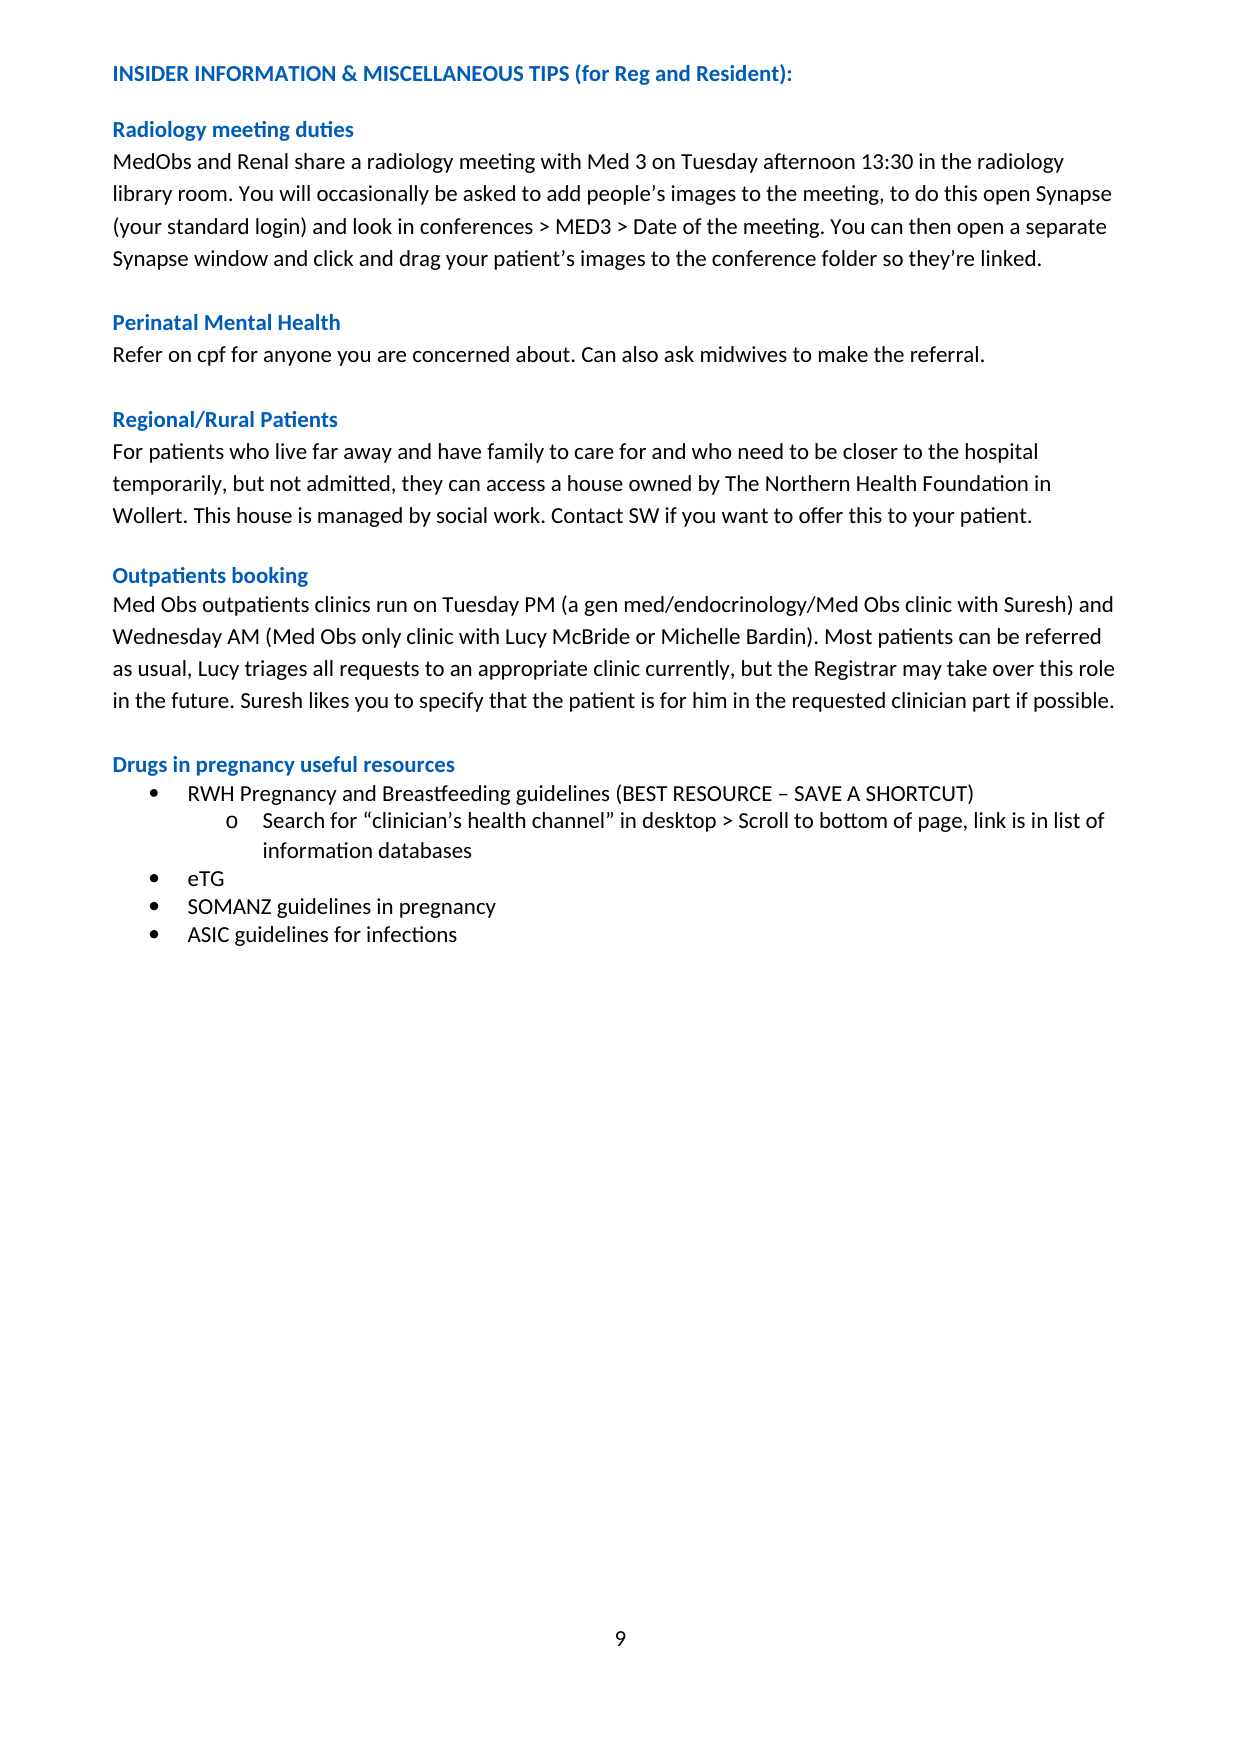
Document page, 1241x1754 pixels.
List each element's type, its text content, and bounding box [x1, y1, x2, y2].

text Regional/Rural Patients [112, 405, 1128, 433]
list ASIC guidelines for infections [150, 920, 1128, 948]
text For patients who live far away and have family to care for and who need to be closer to the hospital temporarily, but not admitted, they can access a house owned by The Northern Health Foundation in Wollert. This house is managed by social work. Contact SW if you want to offer this to your patient. [112, 437, 1128, 529]
list SOMANZ guidelines in pregnancy [150, 892, 1128, 920]
text MedObs and Renal share a radiology meeting with Med 3 on Tuesday afternoon 13:30 in the radiology library room. You will occasionally be asked to add people’s images to the meeting, to do this open Synapse (your standard login) and look in conferences > MED3 > Date of the meeting. You can then open a separate Synapse window and click and drag your patient’s images to the conference folder so they’re linked. [112, 147, 1128, 272]
text INSIDER INFORMATION & MISCELLANEOUS TIPS (for Reg and Resident): [112, 59, 1128, 87]
text Outpatients booking [112, 562, 1128, 590]
list Search for “clinician’s health channel” in desktop > Scroll to bottom of page, link is in list of information databases [225, 807, 1128, 864]
text Refer on cpf for anyone you are concerned about. Can also ask midwives to make the referral. [112, 341, 1128, 368]
text Radiology meeting duties [112, 115, 1128, 143]
text Med Obs outpatients clinics run on Tuesday PM (a gen med/endocrinology/Med Obs clinic with Suresh) and Wednesday AM (Med Obs only clinic with Lucy McBride or Michelle Bardin). Most patients can be referred as usual, Lucy triages all requests to an appropriate clinic currently, but the Registrar may take over this role in the future. Suresh likes you to specify that the patient is for him in the requested clinician part if possible. [112, 590, 1128, 746]
list eTG [150, 864, 1128, 892]
list RWH Pregnancy and Breastfeeding guidelines (BEST RESOURCE – SAVE A SHORTCUT) [150, 779, 1128, 807]
text Perinatal Mental Health [112, 308, 1128, 336]
text Drugs in pregnancy useful resources [112, 751, 1128, 779]
